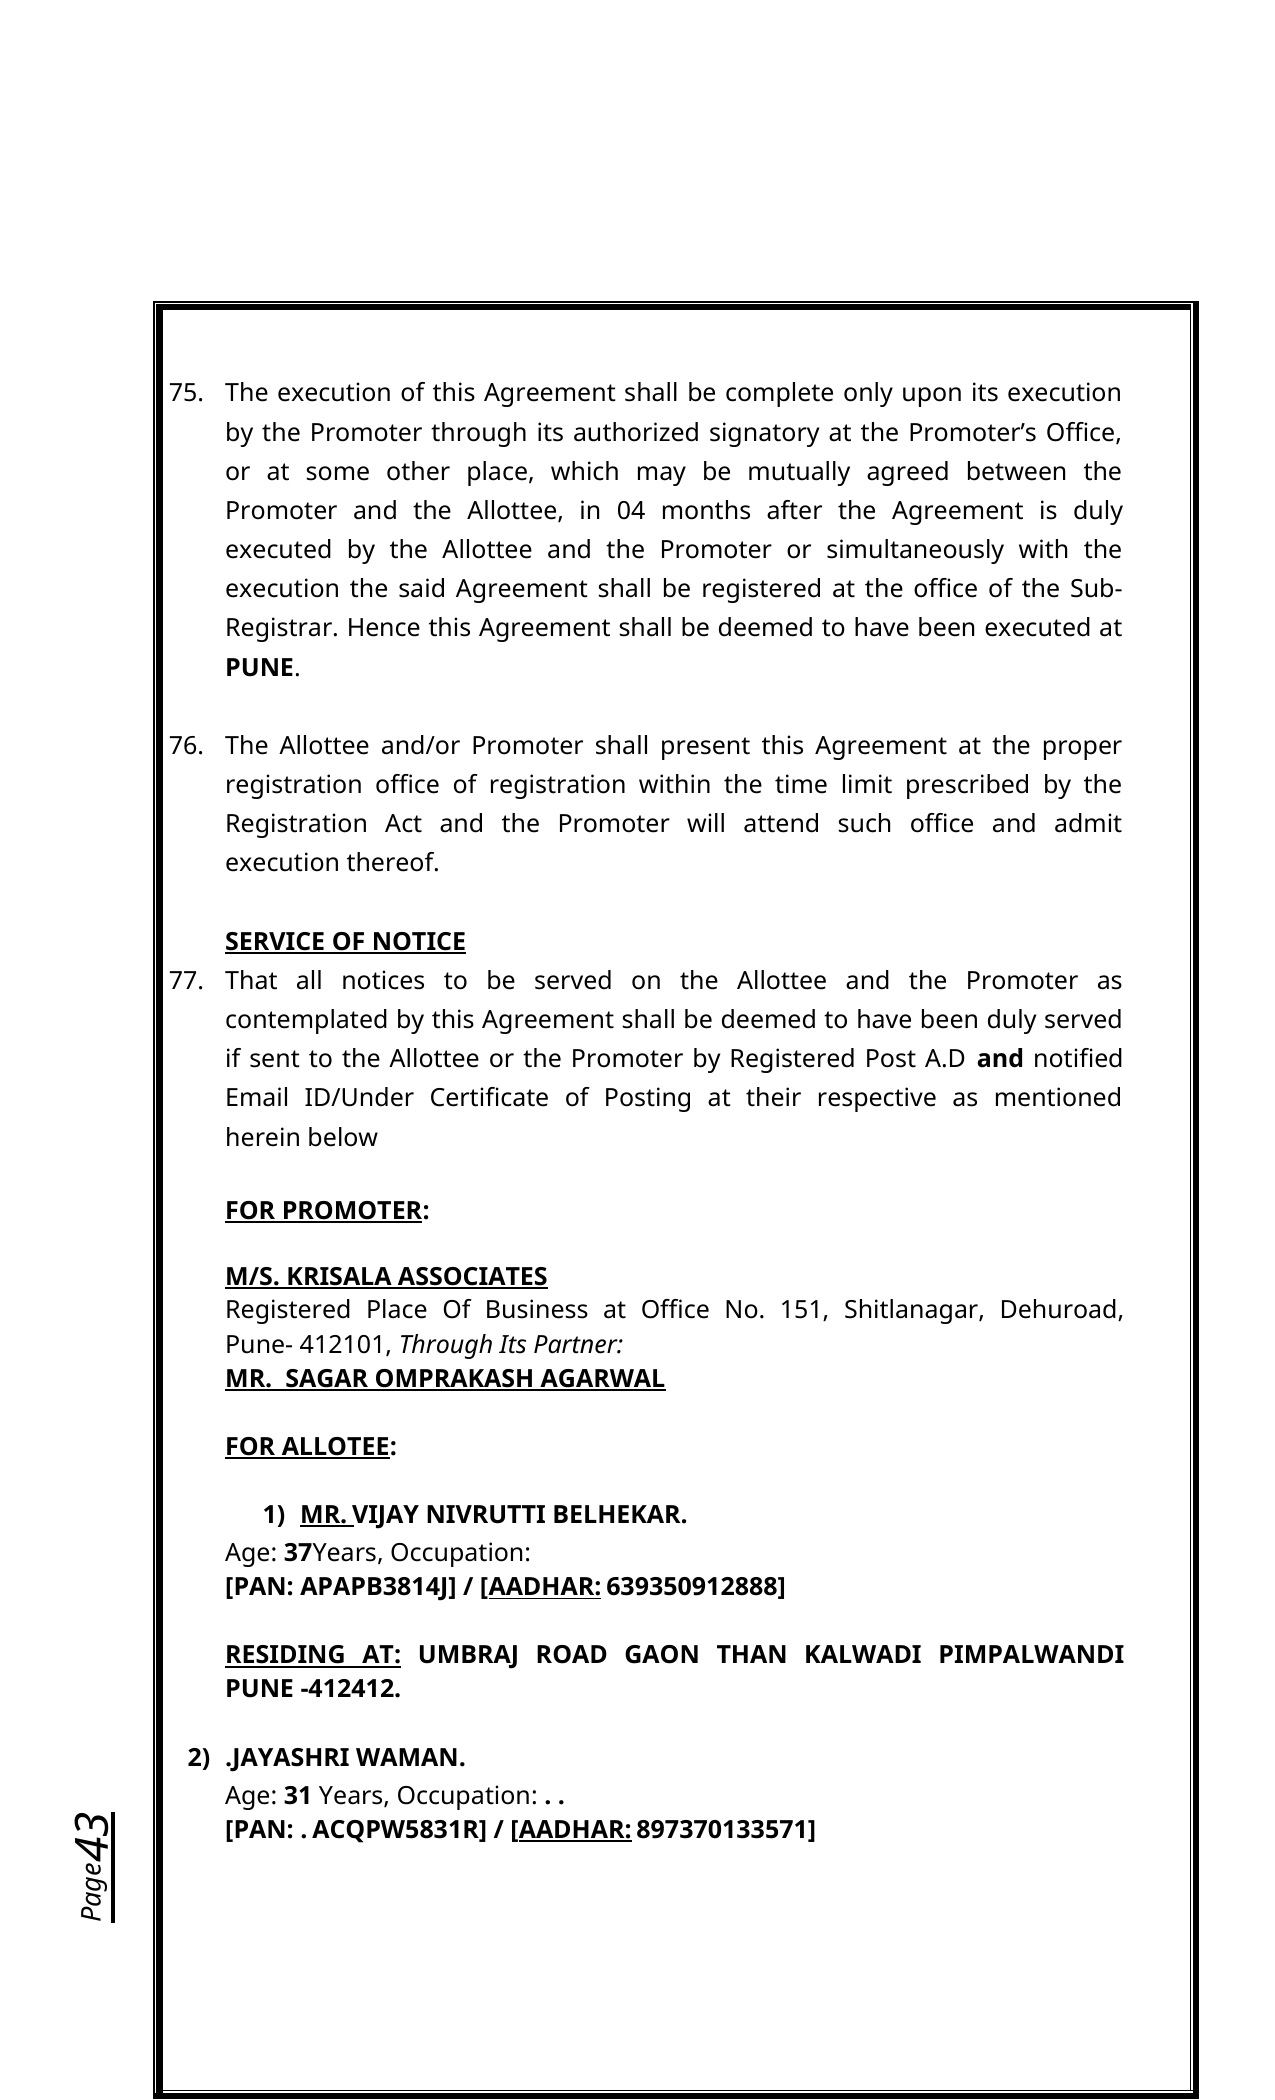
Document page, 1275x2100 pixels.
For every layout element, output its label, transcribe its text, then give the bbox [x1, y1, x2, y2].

subtitle Age: 31 Years, Occupation: . . [225, 1777, 1125, 1811]
text FOR ALLOTEE: [225, 1428, 1124, 1462]
text FOR PROMOTER: [225, 1192, 1124, 1226]
text Registered Place Of Business at Office No. 151, Shitlanagar, Dehuroad, Pune- 412101, Through Its Partner: [225, 1292, 1125, 1360]
subtitle Age: 37Years, Occupation: [225, 1535, 1125, 1569]
list The execution of this Agreement shall be complete only upon its execution by the Promoter through its authorized signatory at the Promoter’s Office, or at some other place, which may be mutually agreed between the Promoter and the Allottee, in 04 months after the Agreement is duly executed by the Allottee and the Promoter or simultaneously with the execution the said Agreement shall be registered at the office of the Sub-Registrar. Hence this Agreement shall be deemed to have been executed at PUNE. [169, 375, 1124, 683]
text SERVICE OF NOTICE [225, 923, 1125, 957]
text [PAN: APAPB3814J] / [AADHAR: 639350912888] [225, 1569, 1125, 1603]
text [PAN: . ACQPW5831R] / [AADHAR: 897370133571] [225, 1811, 1125, 1846]
text MR. SAGAR OMPRAKASH AGARWAL [225, 1360, 1125, 1394]
list .JAYASHRI WAMAN. [187, 1739, 1125, 1773]
list That all notices to be served on the Allottee and the Promoter as contemplated by this Agreement shall be deemed to have been duly served if sent to the Allottee or the Promoter by Registered Post A.D and notified Email ID/Under Certificate of Posting at their respective as mentioned herein below [169, 962, 1124, 1153]
list The Allottee and/or Promoter shall present this Agreement at the proper registration office of registration within the time limit prescribed by the Registration Act and the Promoter will attend such office and admit execution thereof. [169, 727, 1124, 879]
text M/S. KRISALA ASSOCIATES [225, 1258, 1125, 1292]
text RESIDING AT: UMBRAJ ROAD GAON THAN KALWADI PIMPALWANDI PUNE -412412. [225, 1637, 1125, 1705]
list MR. VIJAY NIVRUTTI BELHEKAR. [262, 1497, 1124, 1531]
